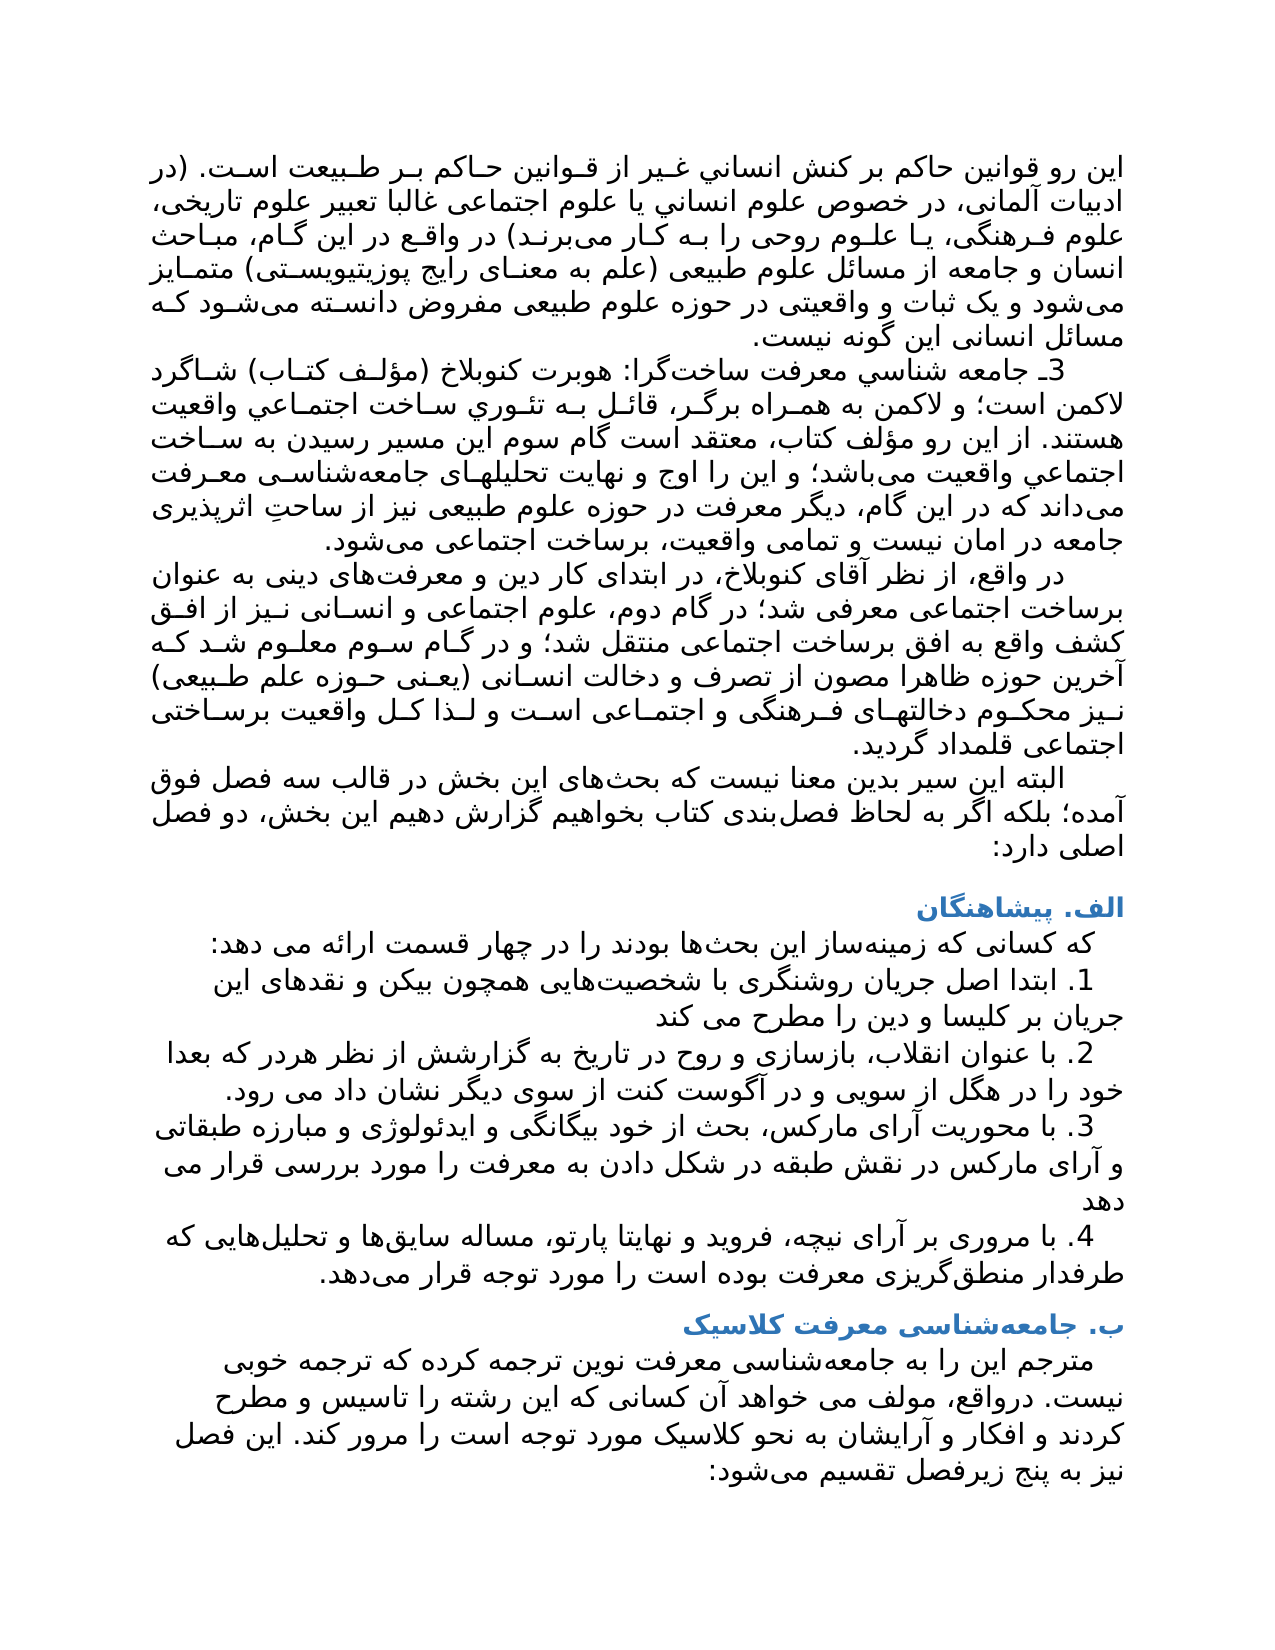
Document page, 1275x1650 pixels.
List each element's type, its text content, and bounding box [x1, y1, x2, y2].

text که کسانی که زمینه‌ساز این بحث‌ها بودند را در چهار قسمت ارائه می دهد: [150, 926, 1125, 960]
text 2. با عنوان انقلاب، بازسازی و روح در تاریخ به گزارشش از نظر هردر که بعدا خود را در هگل از سویی و در آگوست کنت از سوی دیگر نشان داد می رود. [150, 1036, 1125, 1107]
text 1. ابتدا اصل جریان روشنگری با شخصیت‌هایی همچون بیکن و نقدهای این جریان بر کلیسا و دین را مطرح می کند [150, 963, 1125, 1034]
text در واقع، از نظر آقای کنوبلاخ، در ابتدای کار دین و معرفت‌های دینی به عنوان برساخت اجتماعی معرفی شد؛ در گام دوم، علوم اجتماعی و انسانی نیز از افق کشف واقع به افق برساخت اجتماعی منتقل شد؛ و در گام سوم معلوم شد که آخرین حوزه ظاهرا مصون از تصرف و دخالت انسانی (یعنی حوزه علم طبیعی) نیز محکوم دخالتهای فرهنگی و اجتماعی است و لذا کل واقعیت برساختی اجتماعی قلمداد گردید. [150, 557, 1125, 761]
subtitle الف. پیشاهنگان [150, 892, 1125, 924]
text 3ـ جامعه شناسي معرفت ساخت‌گرا: هوبرت كنوبلاخ (مؤلف كتاب) شاگرد لاكمن است؛ و لاكمن به همراه برگر، قائل به تئوري ساخت اجتماعي واقعيت هستند. از اين رو مؤلف كتاب، معتقد است گام سوم این مسیر رسیدن به ساخت اجتماعي واقعيت می‌باشد؛ و این را اوج و نهایت تحلیلهای جامعه‌شناسی معرفت می‌داند که در این گام، دیگر معرفت در حوزه علوم طبیعی نیز از ساحتِ اثرپذیری جامعه در امان نیست و تمامی واقعیت، برساخت اجتماعی می‌شود. [150, 354, 1125, 557]
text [150, 150, 1125, 354]
subtitle ب. جامعه‌شناسی معرفت کلاسیک [150, 1310, 1125, 1341]
text 4. با مروری بر آرای نیچه، فروید و نهایتا پارتو، مساله سایق‌ها و تحلیل‌هایی که طرفدار منطق‌گریزی معرفت بوده است را مورد توجه قرار می‌دهد. [150, 1220, 1125, 1290]
text 3. با محوریت آرای مارکس، بحث از خود بیگانگی و ایدئولوژی و مبارزه طبقاتی و آرای مارکس در نقش طبقه در شکل دادن به معرفت را مورد بررسی قرار می دهد [150, 1110, 1125, 1217]
text البته این سیر بدین معنا نیست که بحث‌های این بخش در قالب سه فصل فوق آمده؛ بلکه اگر به لحاظ فصل‌بندی کتاب بخواهیم گزارش دهیم این بخش، دو فصل اصلی دارد: [150, 761, 1125, 863]
text مترجم این را به جامعه‌شناسی معرفت نوین ترجمه کرده که ترجمه خوبی نیست. درواقع، مولف می خواهد آن کسانی که این رشته را تاسیس و مطرح کردند و افکار و آرایشان به نحو کلاسیک مورد توجه است را مرور کند. این فصل نیز به پنج زیرفصل تقسیم می‌شود: [150, 1344, 1125, 1488]
